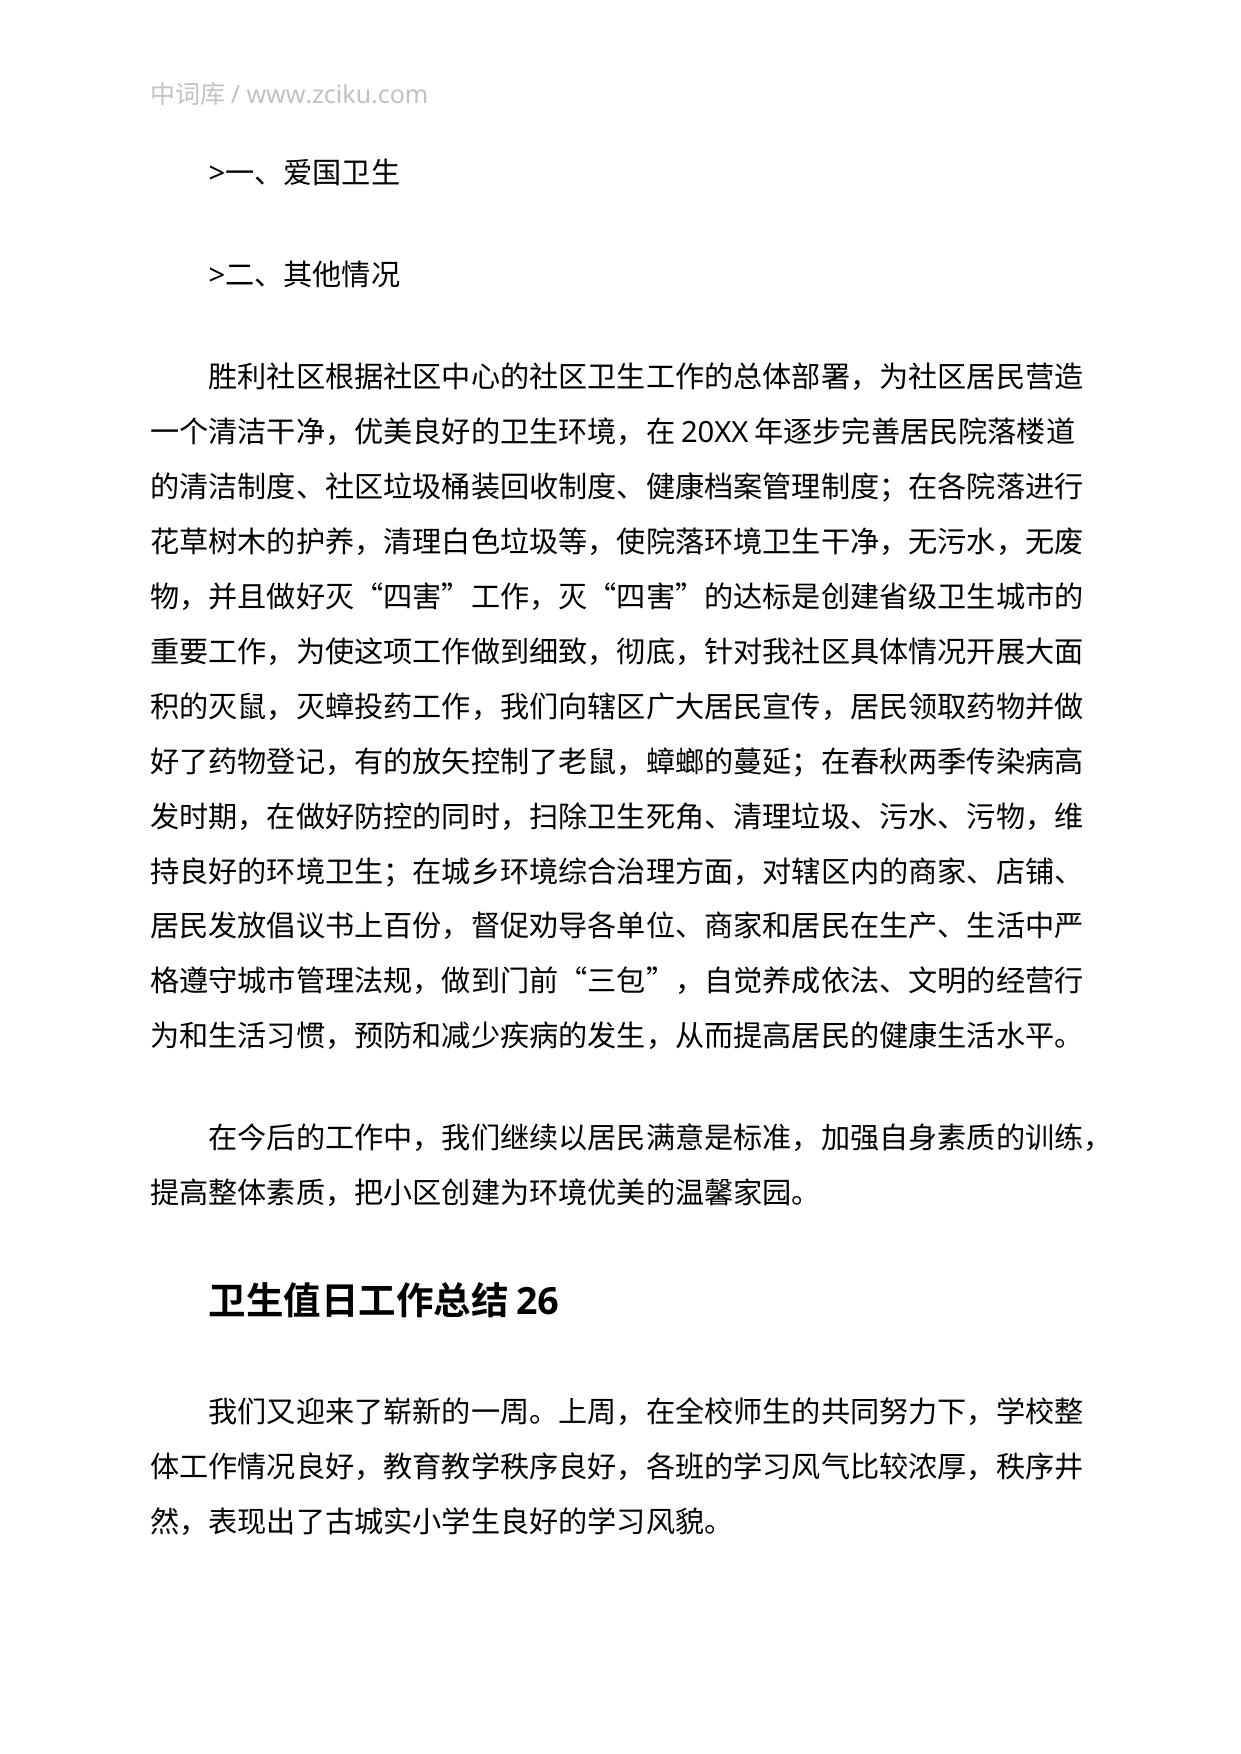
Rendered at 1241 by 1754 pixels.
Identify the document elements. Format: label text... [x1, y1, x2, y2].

text 在今后的工作中，我们继续以居民满意是标准，加强自身素质的训练，提高整体素质，把小区创建为环境优美的温馨家园。 [150, 1114, 1090, 1212]
text 胜利社区根据社区中心的社区卫生工作的总体部署，为社区居民营造一个清洁干净，优美良好的卫生环境，在20XX年逐步完善居民院落楼道的清洁制度、社区垃圾桶装回收制度、健康档案管理制度；在各院落进行花草树木的护养，清理白色垃圾等，使院落环境卫生干净，无污水，无废物，并且做好灭“四害”工作，灭“四害”的达标是创建省级卫生城市的重要工作，为使这项工作做到细致，彻底，针对我社区具体情况开展大面积的灭鼠，灭蟑投药工作，我们向辖区广大居民宣传，居民领取药物并做好了药物登记，有的放矢控制了老鼠，蟑螂的蔓延；在春秋两季传染病高发时期，在做好防控的同时，扫除卫生死角、清理垃圾、污水、污物，维持良好的环境卫生；在城乡环境综合治理方面，对辖区内的商家、店铺、居民发放倡议书上百份，督促劝导各单位、商家和居民在生产、生活中严格遵守城市管理法规，做到门前“三包”，自觉养成依法、文明的经营行为和生活习惯，预防和减少疾病的发生，从而提高居民的健康生活水平。 [150, 354, 1090, 1055]
text 我们又迎来了崭新的一周。上周，在全校师生的共同努力下，学校整体工作情况良好，教育教学秩序良好，各班的学习风气比较浓厚，秩序井然，表现出了古城实小学生良好的学习风貌。 [150, 1389, 1090, 1541]
text 卫生值日工作总结26 [150, 1271, 1090, 1326]
text >二、其他情况 [150, 252, 1090, 294]
text >一、爱国卫生 [150, 150, 1090, 192]
